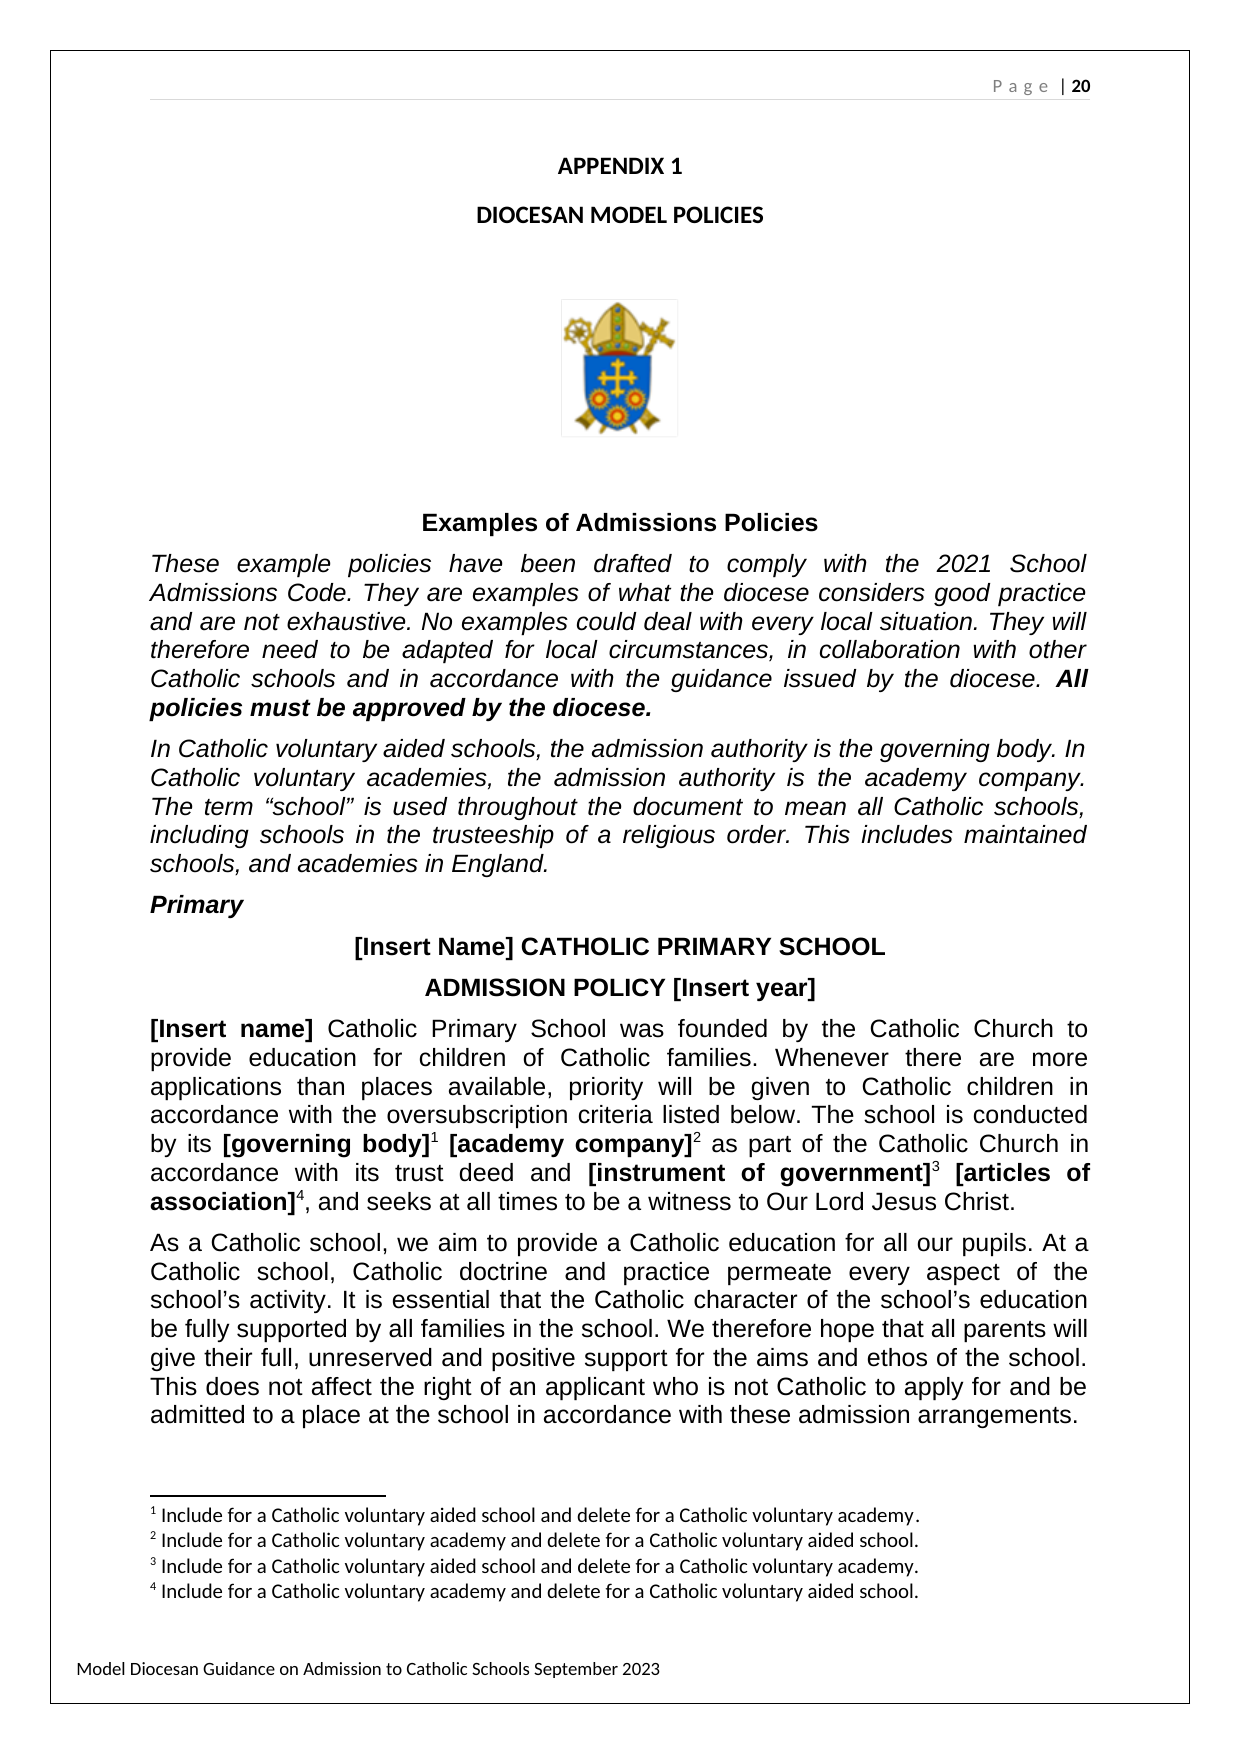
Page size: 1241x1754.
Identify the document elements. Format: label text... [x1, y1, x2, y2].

text Examples of Admissions Policies [150, 508, 1090, 537]
text APPENDIX 1 [150, 150, 1090, 181]
text In Catholic voluntary aided schools, the admission authority is the governing body. In Catholic voluntary academies, the admission authority is the academy company. The term “school” is used throughout the document to mean all Catholic schools, including schools in the trusteeship of a religious order. This includes maintained schools, and academies in England. [150, 734, 1090, 878]
text [Insert Name] CATHOLIC PRIMARY SCHOOL [150, 932, 1090, 960]
picture [560, 298, 681, 440]
text DIOCESAN MODEL POLICIES [150, 199, 1090, 230]
text These example policies have been drafted to comply with the 2021 School Admissions Code. They are examples of what the diocese considers good practice and are not exhaustive. No examples could deal with every local situation. They will therefore need to be adapted for local circumstances, in collaboration with other Catholic schools and in accordance with the guidance issued by the diocese. All policies must be approved by the diocese. [150, 549, 1090, 722]
text ADMISSION POLICY [Insert year] [150, 973, 1090, 1002]
text As a Catholic school, we aim to provide a Catholic education for all our pupils. At a Catholic school, Catholic doctrine and practice permeate every aspect of the school’s activity. It is essential that the Catholic character of the school’s education be fully supported by all families in the school. We therefore hope that all parents will give their full, unreserved and positive support for the aims and ethos of the school. This does not affect the right of an applicant who is not Catholic to apply for and be admitted to a place at the school in accordance with these admission arrangements. [150, 1228, 1090, 1429]
text Primary [150, 890, 1090, 919]
text [Insert name] Catholic Primary School was founded by the Catholic Church to provide education for children of Catholic families. Whenever there are more applications than places available, priority will be given to Catholic children in accordance with the oversubscription criteria listed below. The school is conducted by its [governing body] [academy company] as part of the Catholic Church in accordance with its trust deed and [instrument of government] [articles of association], and seeks at all times to be a witness to Our Lord Jesus Christ. [150, 1014, 1090, 1215]
